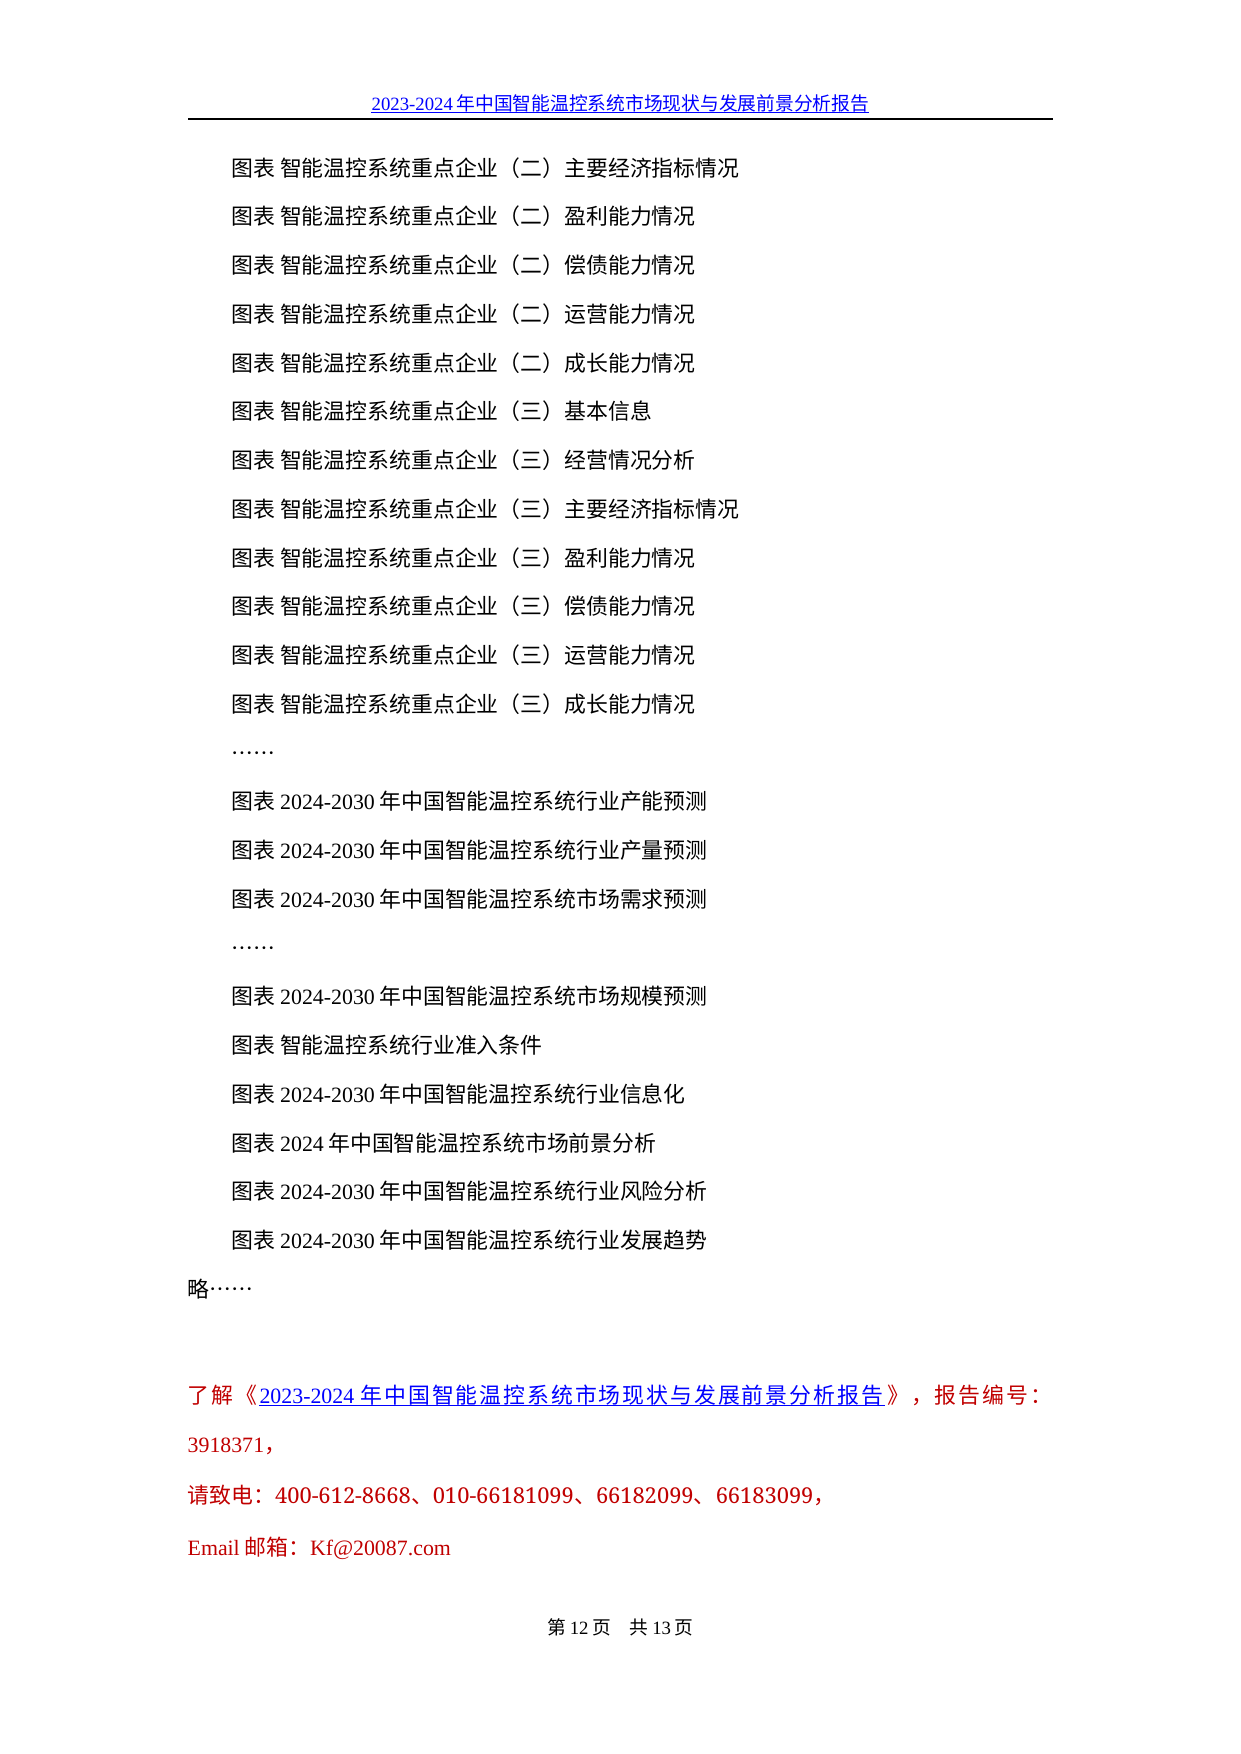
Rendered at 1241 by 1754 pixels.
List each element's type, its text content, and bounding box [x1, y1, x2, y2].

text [187, 150, 1053, 1304]
text Email邮箱：Kf@20087.com [187, 1530, 1053, 1562]
text 了解《2023-2024年中国智能温控系统市场现状与发展前景分析报告》，报告编号：3918371， [187, 1378, 1053, 1459]
text 请致电：400-612-8668、010-66181099、66182099、66183099， [187, 1478, 1053, 1511]
